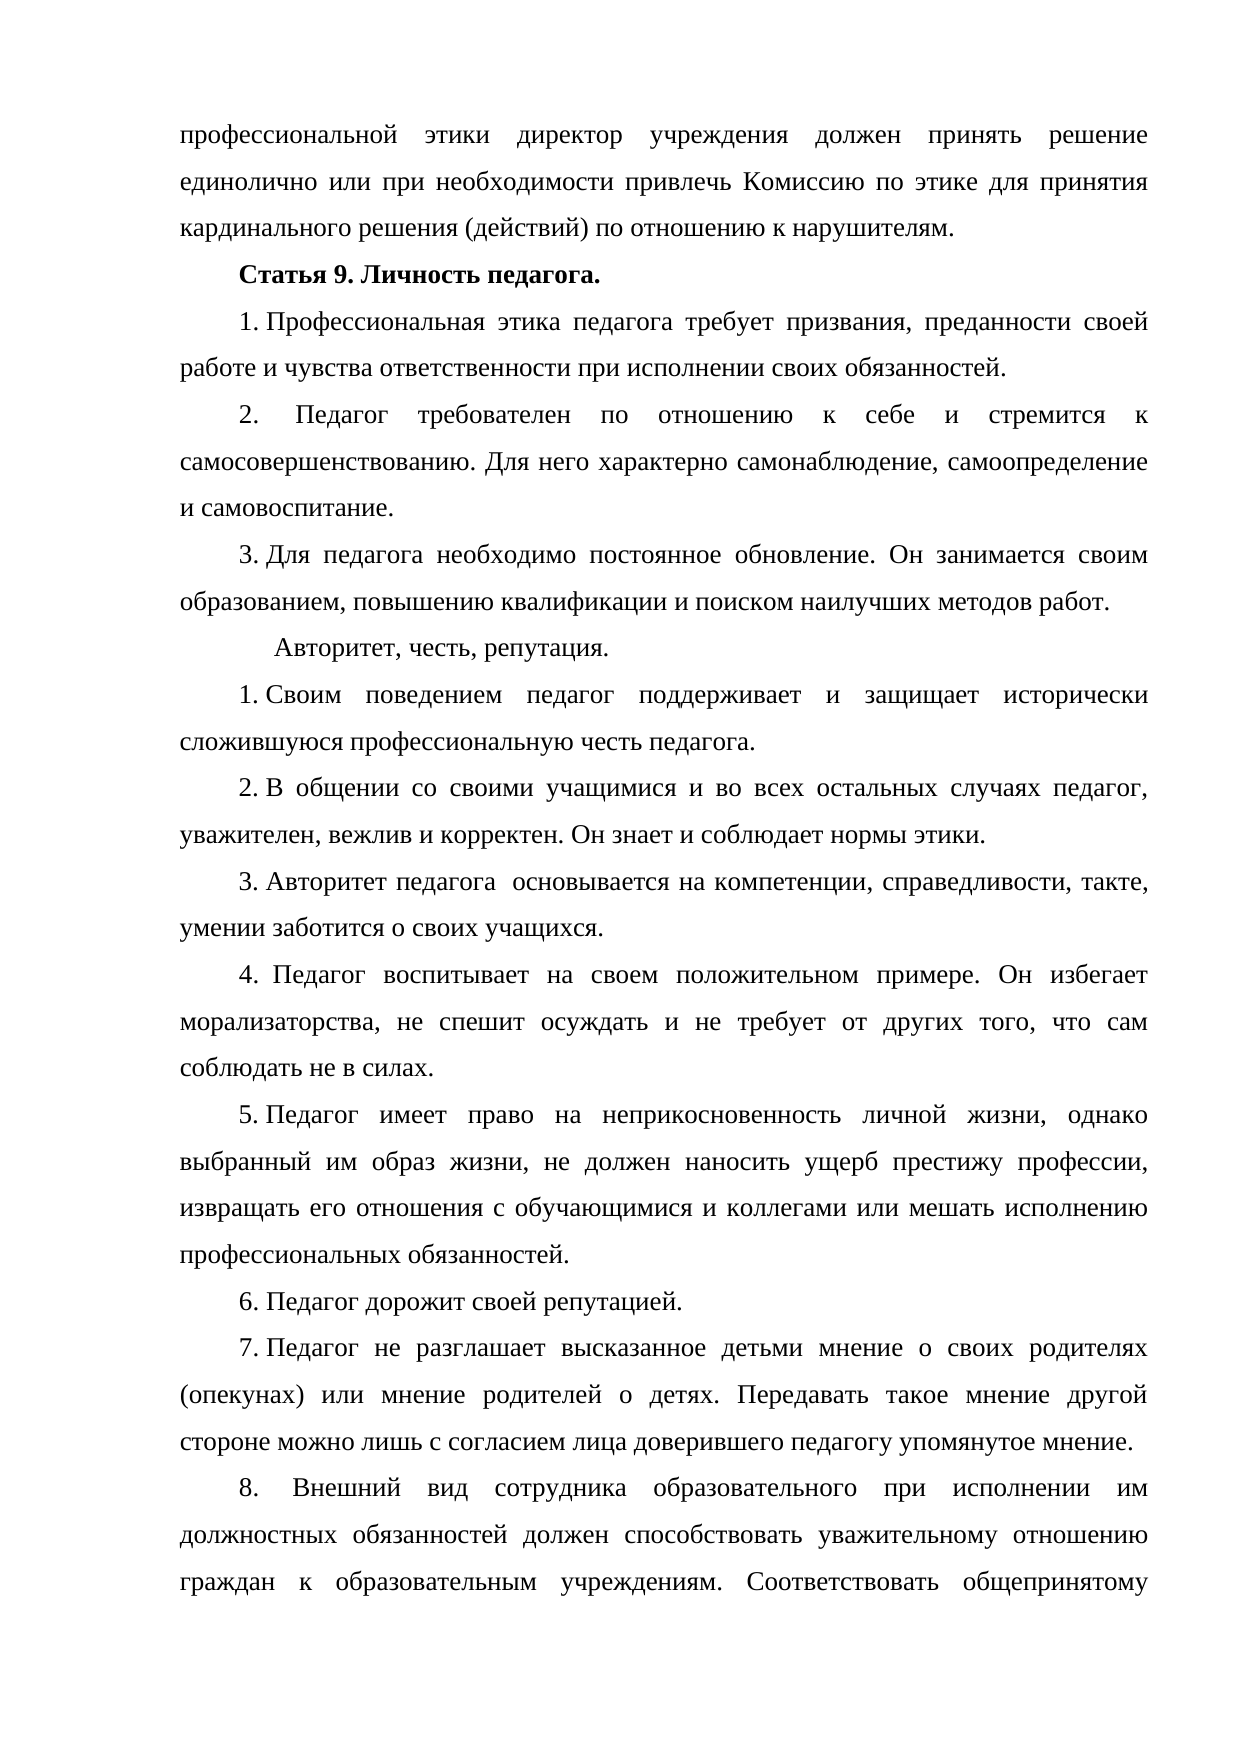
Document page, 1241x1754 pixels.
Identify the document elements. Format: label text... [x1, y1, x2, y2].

text 5. Педагог имеет право на неприкосновенность личной жизни, однако выбранный им образ жизни, не должен наносить ущерб престижу профессии, извращать его отношения с обучающимися и коллегами или мешать исполнению профессиональных обязанностей. [179, 1098, 1149, 1269]
text 3. Для педагога необходимо постоянное обновление. Он занимается своим образованием, повышению квалификации и поиском наилучших методов работ. [179, 538, 1149, 616]
text 2. Педагог требователен по отношению к себе и стремится к самосовершенствованию. Для него характерно самонаблюдение, самоопределение и самовоспитание. [179, 398, 1149, 523]
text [179, 1471, 1149, 1596]
text 4. Педагог воспитывает на своем положительном примере. Он избегает морализаторства, не спешит осуждать и не требует от других того, что сам соблюдать не в силах. [179, 958, 1149, 1083]
text 1. Профессиональная этика педагога требует призвания, преданности своей работе и чувства ответственности при исполнении своих обязанностей. [179, 305, 1149, 383]
text 6. Педагог дорожит своей репутацией. [179, 1285, 1152, 1316]
text Статья 9. Личность педагога. [179, 258, 1152, 289]
text 7. Педагог не разглашает высказанное детьми мнение о своих родителях (опекунах) или мнение родителей о детях. Передавать такое мнение другой стороне можно лишь с согласием лица доверившего педагогу упомянутое мнение. [179, 1331, 1149, 1456]
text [179, 118, 1149, 243]
text 1. Своим поведением педагог поддерживает и защищает исторически сложившуюся профессиональную честь педагога. [179, 678, 1149, 756]
text 2. В общении со своими учащимися и во всех остальных случаях педагог, уважителен, вежлив и корректен. Он знает и соблюдает нормы этики. [179, 771, 1149, 849]
text Авторитет, честь, репутация. [215, 631, 1152, 663]
text 3. Авторитет педагога основывается на компетенции, справедливости, такте, умении заботится о своих учащихся. [179, 865, 1149, 943]
